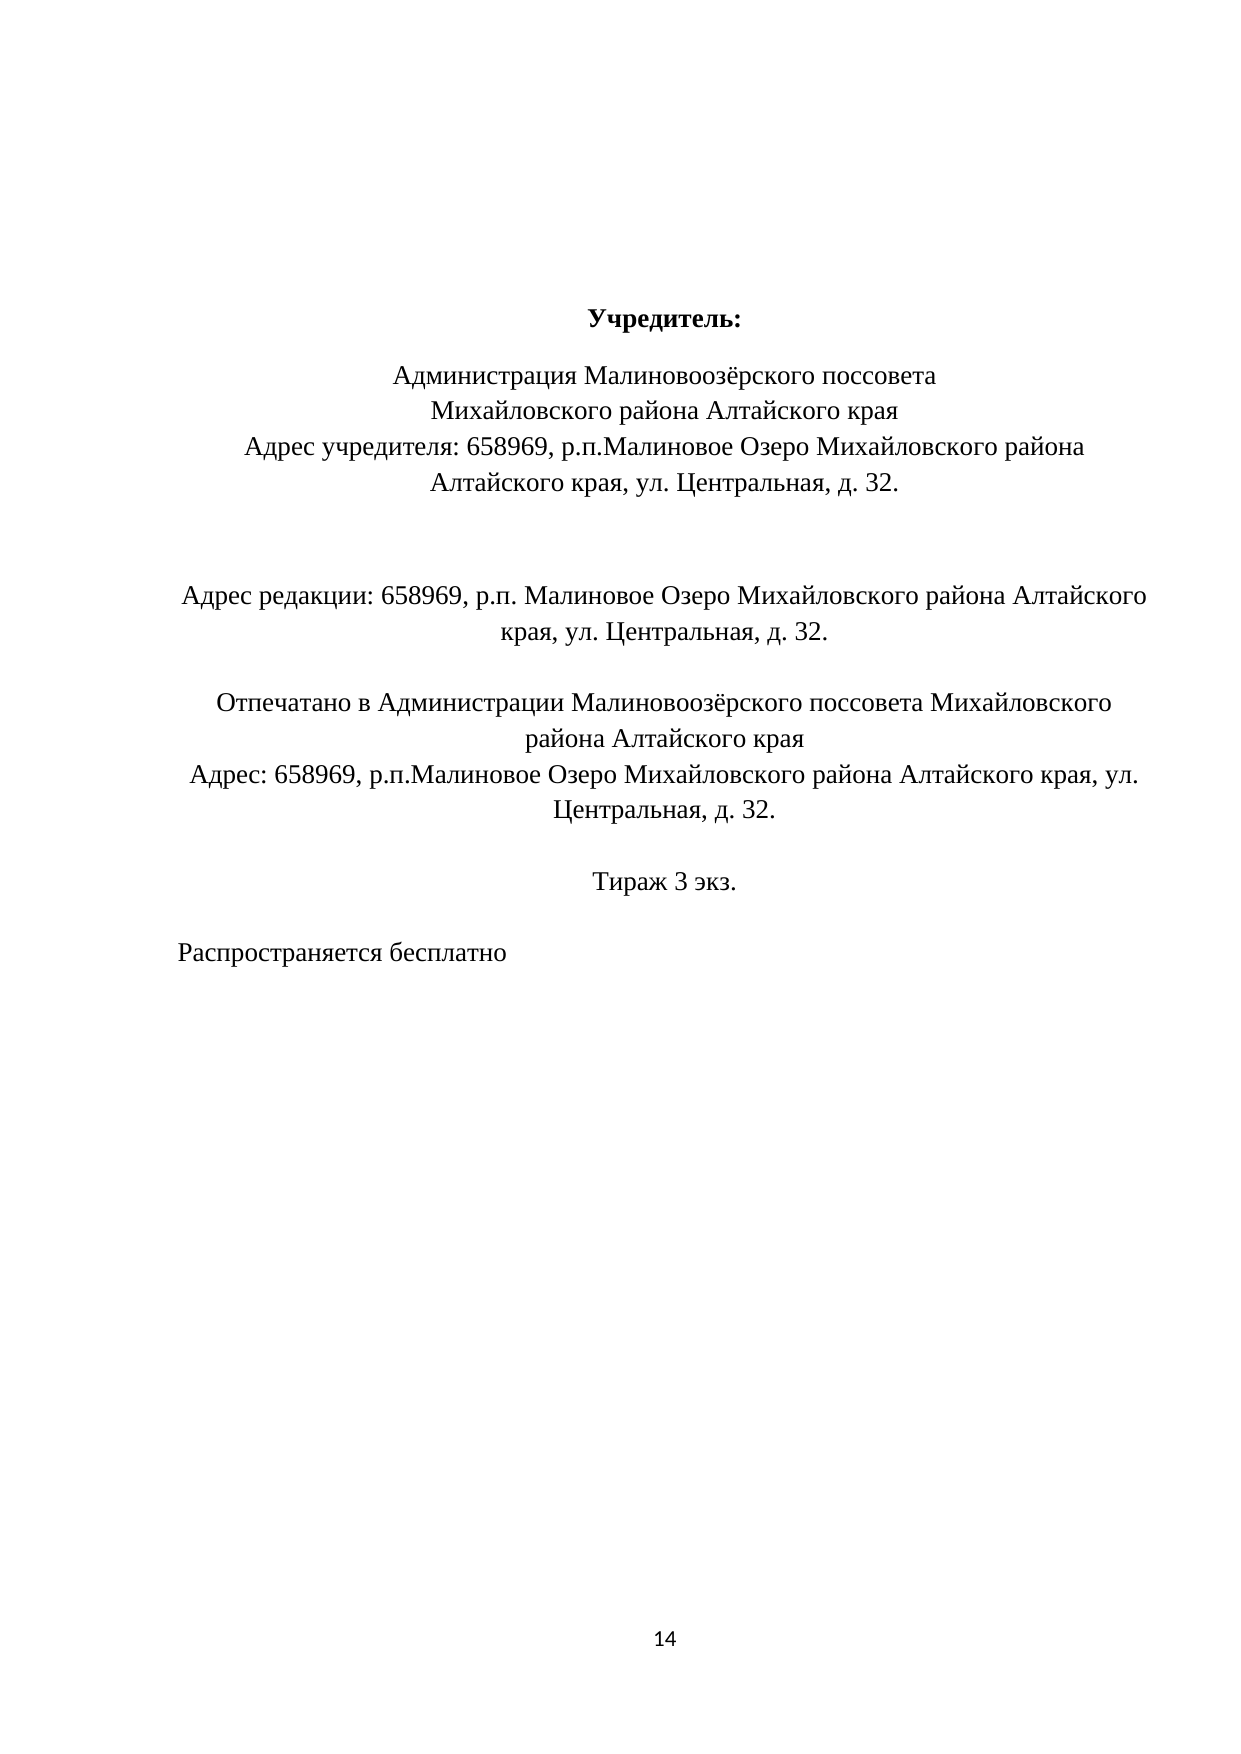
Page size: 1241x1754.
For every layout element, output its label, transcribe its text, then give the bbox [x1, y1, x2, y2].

text Адрес редакции: 658969, р.п. Малиновое Озеро Михайловского района Алтайского края, ул. Центральная, д. 32. [177, 579, 1152, 646]
text Адрес: 658969, р.п.Малиновое Озеро Михайловского района Алтайского края, ул. Центральная, д. 32. [177, 758, 1152, 824]
text Отпечатано в Администрации Малиновоозёрского поссовета Михайловского района Алтайского края [177, 686, 1152, 753]
text Учредитель: [177, 302, 1152, 333]
text Тираж 3 экз. [177, 865, 1152, 896]
text Администрация Малиновоозёрского поссовета [177, 359, 1152, 390]
text Михайловского района Алтайского края [177, 394, 1152, 426]
text Адрес учредителя: 658969, р.п.Малиновое Озеро Михайловского района Алтайского края, ул. Центральная, д. 32. [177, 430, 1152, 497]
text Распространяется бесплатно [177, 936, 1152, 967]
